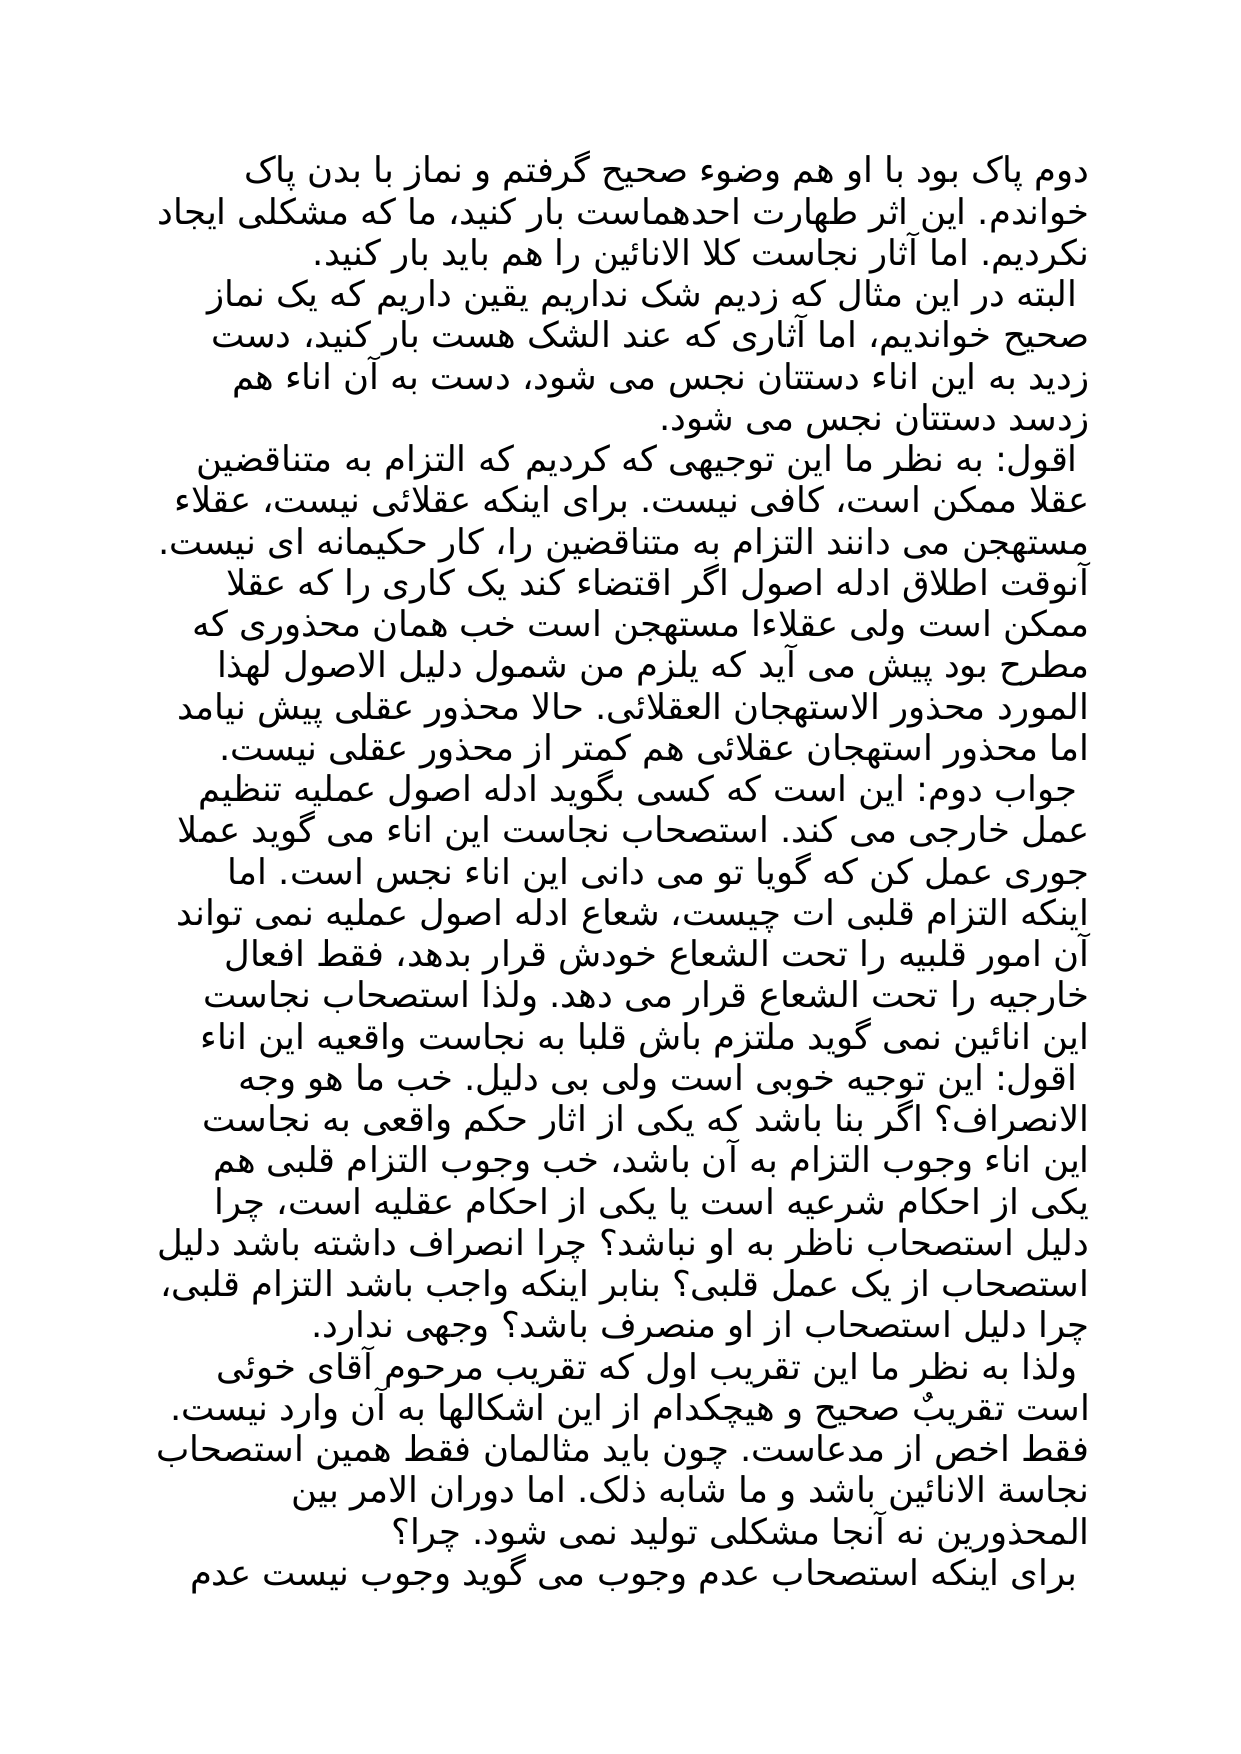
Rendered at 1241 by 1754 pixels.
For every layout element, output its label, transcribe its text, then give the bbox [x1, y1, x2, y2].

text البته در این مثال که زدیم شک نداریم یقین داریم که یک نماز صحیح خواندیم، اما آثاری که عند الشک هست بار کنید، دست زدید به این اناء دستتان نجس می شود، دست به آن اناء هم زدسد دستتان نجس می شود. [150, 274, 1090, 439]
text اقول: به نظر ما این توجیهی که کردیم که التزام به متناقضین عقلا ممکن است، کافی نیست. برای اینکه عقلائی نیست، عقلاء مستهجن می دانند التزام به متناقضین را، کار حکیمانه ای نیست. آنوقت اطلاق ادله اصول اگر اقتضاء کند یک کاری را که عقلا ممکن است ولی عقلاءا مستهجن است خب همان محذوری که مطرح بود پیش می آید که یلزم من شمول دلیل الاصول لهذا المورد محذور الاستهجان العقلائی. حالا محذور عقلی پیش نیامد اما محذور استهجان عقلائی هم کمتر از محذور عقلی نیست. [150, 439, 1090, 769]
text اقول: این توجیه خوبی است ولی بی دلیل. خب ما هو وجه الانصراف؟ اگر بنا باشد که یکی از اثار حکم واقعی به نجاست این اناء وجوب التزام به آن باشد، خب وجوب التزام قلبی هم یکی از احکام شرعیه است یا یکی از احکام عقلیه است، چرا دلیل استصحاب ناظر به او نباشد؟ چرا انصراف داشته باشد دلیل استصحاب از یک عمل قلبی؟ بنابر اینکه واجب باشد التزام قلبی، چرا دلیل استصحاب از او منصرف باشد؟ وجهی ندارد. [150, 1057, 1090, 1346]
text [150, 150, 1090, 274]
text جواب دوم: این است که کسی بگوید ادله اصول عملیه تنظیم عمل خارجی می کند. استصحاب نجاست این اناء می گوید عملا جوری عمل کن که گویا تو می دانی این اناء نجس است. اما اینکه التزام قلبی ات چیست، شعاع ادله اصول عملیه نمی تواند آن امور قلبیه را تحت الشعاع خودش قرار بدهد، فقط افعال خارجیه را تحت الشعاع قرار می دهد. ولذا استصحاب نجاست این انائین نمی گوید ملتزم باش قلبا به نجاست واقعیه این اناء [150, 769, 1090, 1057]
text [150, 1552, 1090, 1594]
text ولذا به نظر ما این تقریب اول که تقریب مرحوم آقای خوئی است تقریبٌ صحیح و هیچکدام از این اشکالها به آن وارد نیست. فقط اخص از مدعاست. چون باید مثالمان فقط همین استصحاب نجاسة الانائین باشد و ما شابه ذلک. اما دوران الامر بین المحذورین نه آنجا مشکلی تولید نمی شود. چرا؟ [150, 1346, 1090, 1552]
